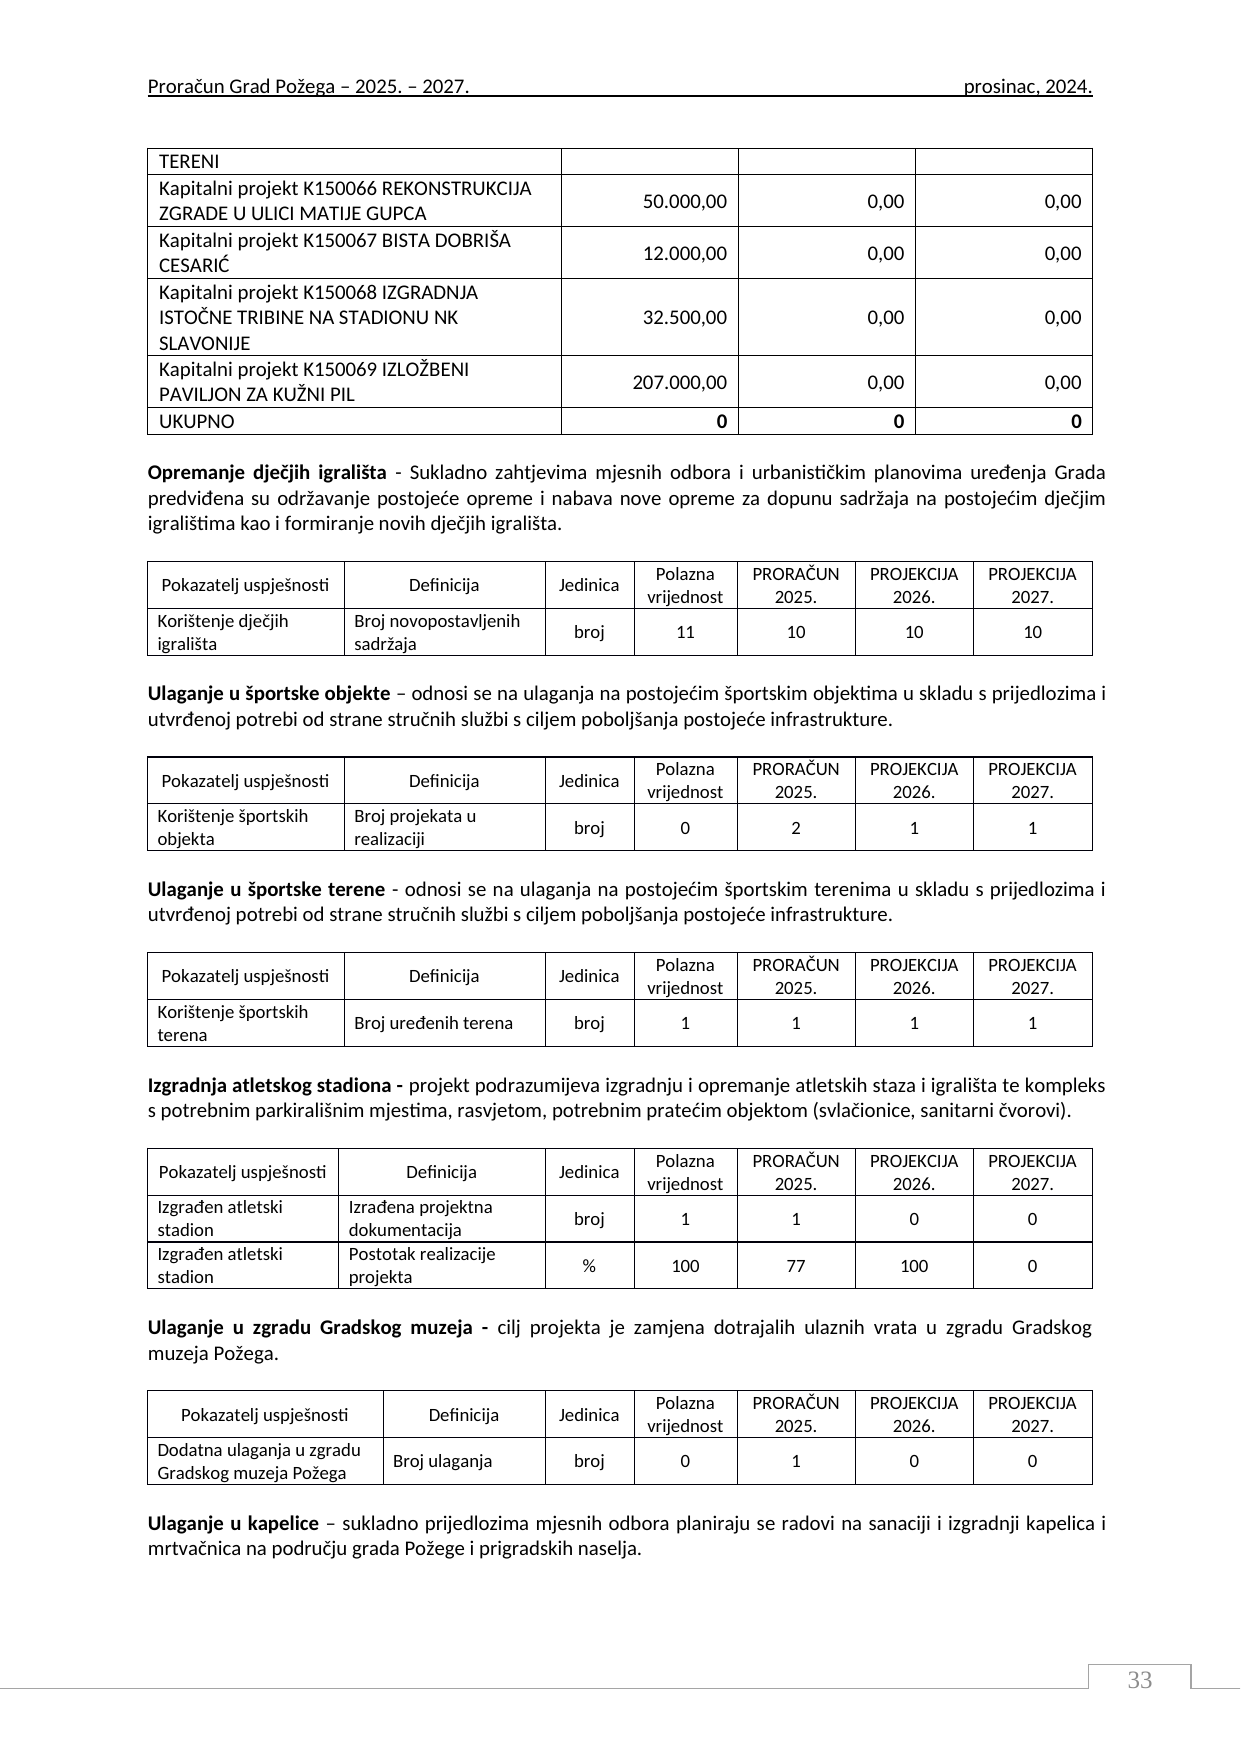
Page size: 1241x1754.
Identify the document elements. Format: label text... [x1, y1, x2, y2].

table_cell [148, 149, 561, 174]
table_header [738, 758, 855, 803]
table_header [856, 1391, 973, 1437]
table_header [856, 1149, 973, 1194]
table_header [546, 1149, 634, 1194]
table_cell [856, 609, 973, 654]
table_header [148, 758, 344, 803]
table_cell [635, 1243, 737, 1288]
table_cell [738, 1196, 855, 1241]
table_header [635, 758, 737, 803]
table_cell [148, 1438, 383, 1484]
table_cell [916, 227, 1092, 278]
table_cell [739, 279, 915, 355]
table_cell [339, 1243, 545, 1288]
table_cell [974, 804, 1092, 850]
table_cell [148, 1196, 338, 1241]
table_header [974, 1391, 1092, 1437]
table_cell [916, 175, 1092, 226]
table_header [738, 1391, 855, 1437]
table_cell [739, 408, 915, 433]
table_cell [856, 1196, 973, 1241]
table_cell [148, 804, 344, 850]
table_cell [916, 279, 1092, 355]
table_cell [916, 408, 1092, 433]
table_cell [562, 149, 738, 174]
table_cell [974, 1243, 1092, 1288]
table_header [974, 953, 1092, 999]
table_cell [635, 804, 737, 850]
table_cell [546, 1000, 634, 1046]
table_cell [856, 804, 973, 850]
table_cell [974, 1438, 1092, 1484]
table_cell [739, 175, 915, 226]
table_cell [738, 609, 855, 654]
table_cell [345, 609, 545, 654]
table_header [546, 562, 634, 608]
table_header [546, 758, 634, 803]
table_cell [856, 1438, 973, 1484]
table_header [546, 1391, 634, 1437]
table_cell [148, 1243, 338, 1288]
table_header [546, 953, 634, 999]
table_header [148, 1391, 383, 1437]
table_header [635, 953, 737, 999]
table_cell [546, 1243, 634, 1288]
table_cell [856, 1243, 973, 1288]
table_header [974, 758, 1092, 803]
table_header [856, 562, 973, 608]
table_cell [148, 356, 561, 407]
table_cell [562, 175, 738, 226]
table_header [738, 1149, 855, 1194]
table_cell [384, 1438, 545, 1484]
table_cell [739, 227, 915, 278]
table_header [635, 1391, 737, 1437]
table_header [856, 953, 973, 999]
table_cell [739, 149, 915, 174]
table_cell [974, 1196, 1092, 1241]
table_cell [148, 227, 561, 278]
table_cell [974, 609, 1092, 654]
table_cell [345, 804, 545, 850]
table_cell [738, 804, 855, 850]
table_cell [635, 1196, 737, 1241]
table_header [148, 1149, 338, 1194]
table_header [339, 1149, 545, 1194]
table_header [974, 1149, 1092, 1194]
text Ulaganje u kapelice – sukladno prijedlozima mjesnih odbora planiraju se radovi na sanaciji i izgradnji kapelica i mrtvačnica na području grada Požege i prigradskih naselja. [148, 1510, 1107, 1561]
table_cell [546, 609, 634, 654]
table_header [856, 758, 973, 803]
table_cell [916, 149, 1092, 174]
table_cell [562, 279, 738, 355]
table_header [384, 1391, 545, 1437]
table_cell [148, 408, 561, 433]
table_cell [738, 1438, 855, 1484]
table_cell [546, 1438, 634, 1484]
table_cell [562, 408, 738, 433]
text Ulaganje u zgradu Gradskog muzeja - cilj projekta je zamjena dotrajalih ulaznih vrata u zgradu Gradskog muzeja Požega. [148, 1314, 1093, 1365]
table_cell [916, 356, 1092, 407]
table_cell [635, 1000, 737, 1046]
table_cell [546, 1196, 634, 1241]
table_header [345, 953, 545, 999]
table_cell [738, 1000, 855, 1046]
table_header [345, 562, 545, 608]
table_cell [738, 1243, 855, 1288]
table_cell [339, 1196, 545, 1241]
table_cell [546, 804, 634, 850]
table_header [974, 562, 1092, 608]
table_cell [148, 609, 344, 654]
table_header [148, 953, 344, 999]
text Izgradnja atletskog stadiona - projekt podrazumijeva izgradnju i opremanje atletskih staza i igrališta te kompleks s potrebnim parkirališnim mjestima, rasvjetom, potrebnim pratećim objektom (svlačionice, sanitarni čvorovi). [148, 1072, 1107, 1123]
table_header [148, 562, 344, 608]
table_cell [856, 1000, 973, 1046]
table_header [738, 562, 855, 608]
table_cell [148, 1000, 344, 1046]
text Ulaganje u športske objekte – odnosi se na ulaganja na postojećim športskim objektima u skladu s prijedlozima i utvrđenoj potrebi od strane stručnih službi s ciljem poboljšanja postojeće infrastrukture. [148, 681, 1107, 731]
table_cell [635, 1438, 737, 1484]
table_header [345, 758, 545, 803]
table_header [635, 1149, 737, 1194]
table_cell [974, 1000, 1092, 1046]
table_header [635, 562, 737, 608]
text Ulaganje u športske terene - odnosi se na ulaganja na postojećim športskim terenima u skladu s prijedlozima i utvrđenoj potrebi od strane stručnih službi s ciljem poboljšanja postojeće infrastrukture. [148, 876, 1107, 927]
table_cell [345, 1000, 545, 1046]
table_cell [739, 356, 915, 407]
text Opremanje dječjih igrališta - Sukladno zahtjevima mjesnih odbora i urbanističkim planovima uređenja Grada predviđena su održavanje postojeće opreme i nabava nove opreme za dopunu sadržaja na postojećim dječjim igralištima kao i formiranje novih dječjih igrališta. [148, 459, 1107, 536]
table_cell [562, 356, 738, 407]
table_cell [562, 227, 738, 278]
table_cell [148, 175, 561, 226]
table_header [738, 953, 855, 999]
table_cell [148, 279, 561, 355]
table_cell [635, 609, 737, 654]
